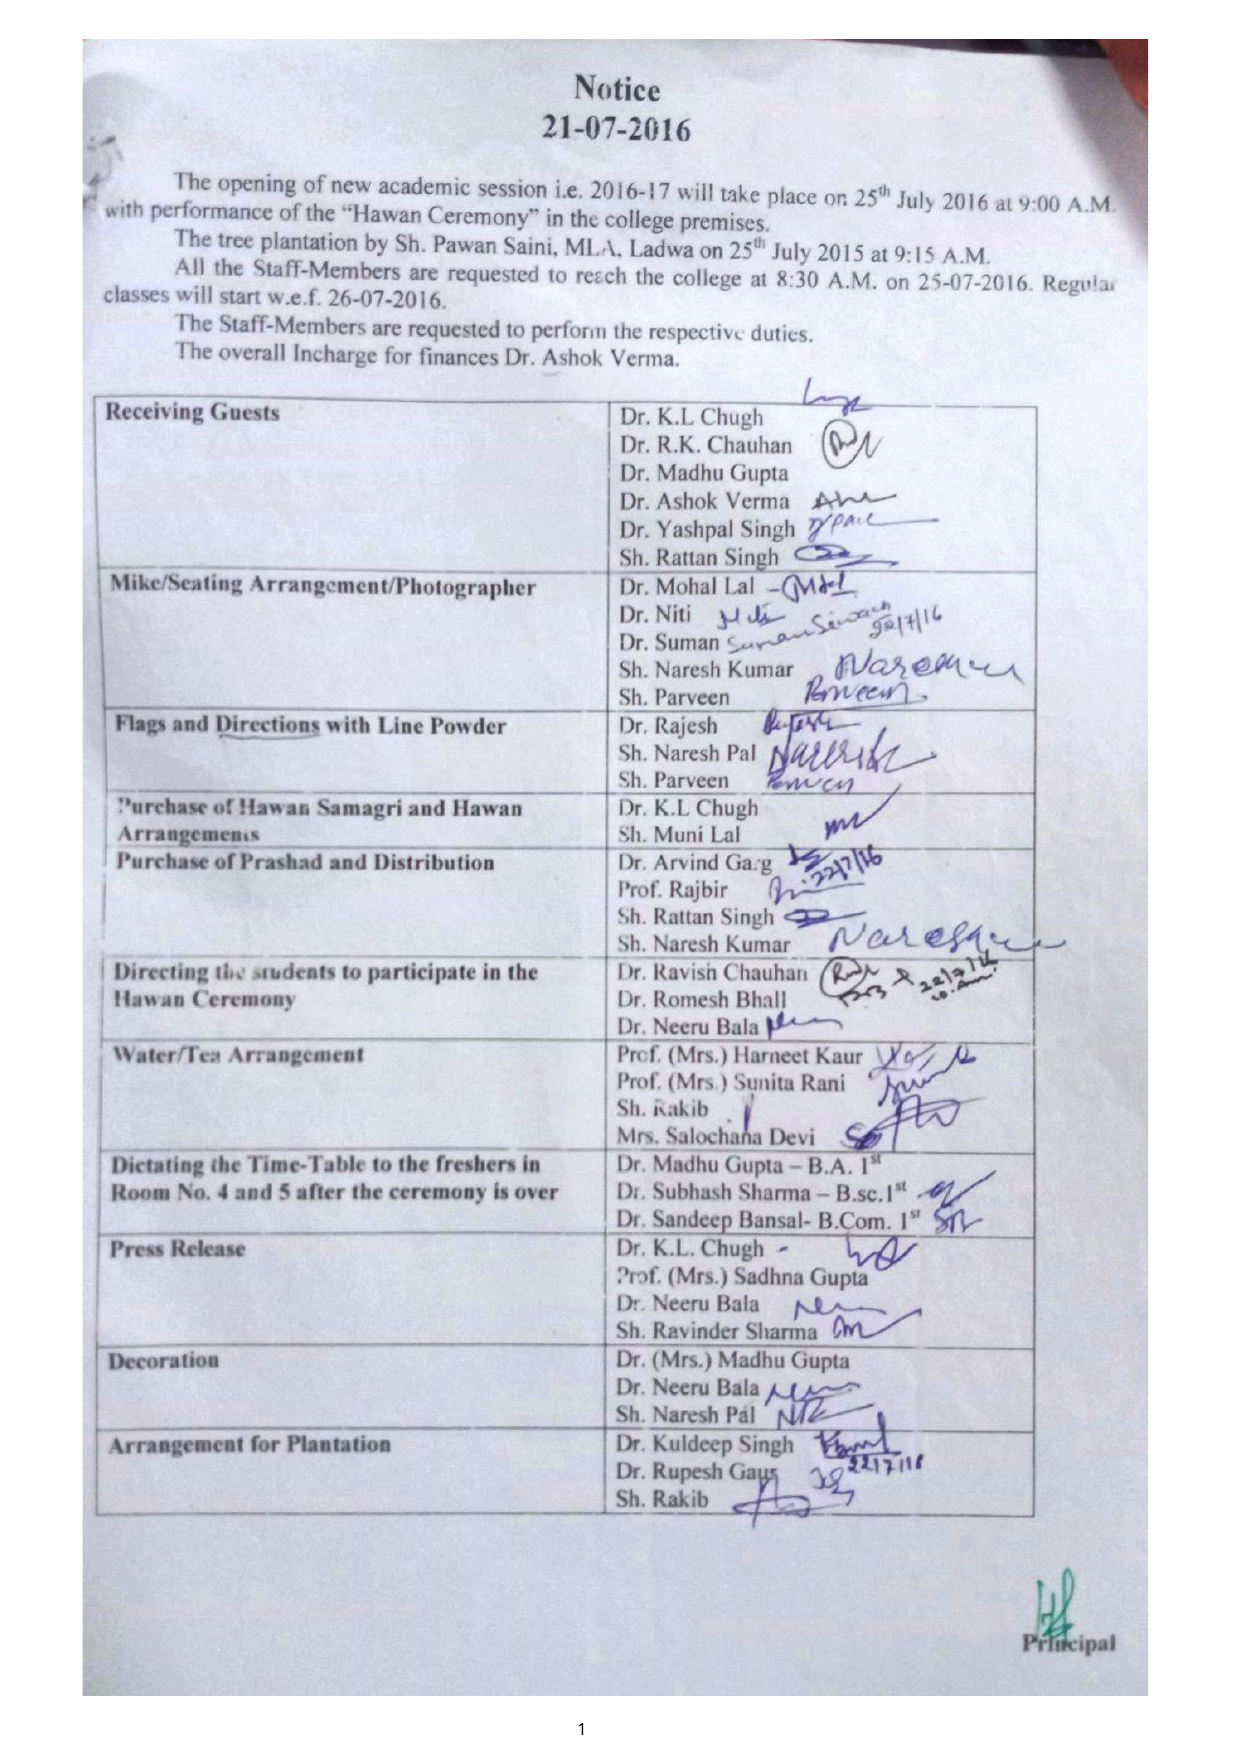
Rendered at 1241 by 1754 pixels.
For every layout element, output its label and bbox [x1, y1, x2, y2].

picture [82, 39, 1149, 1696]
